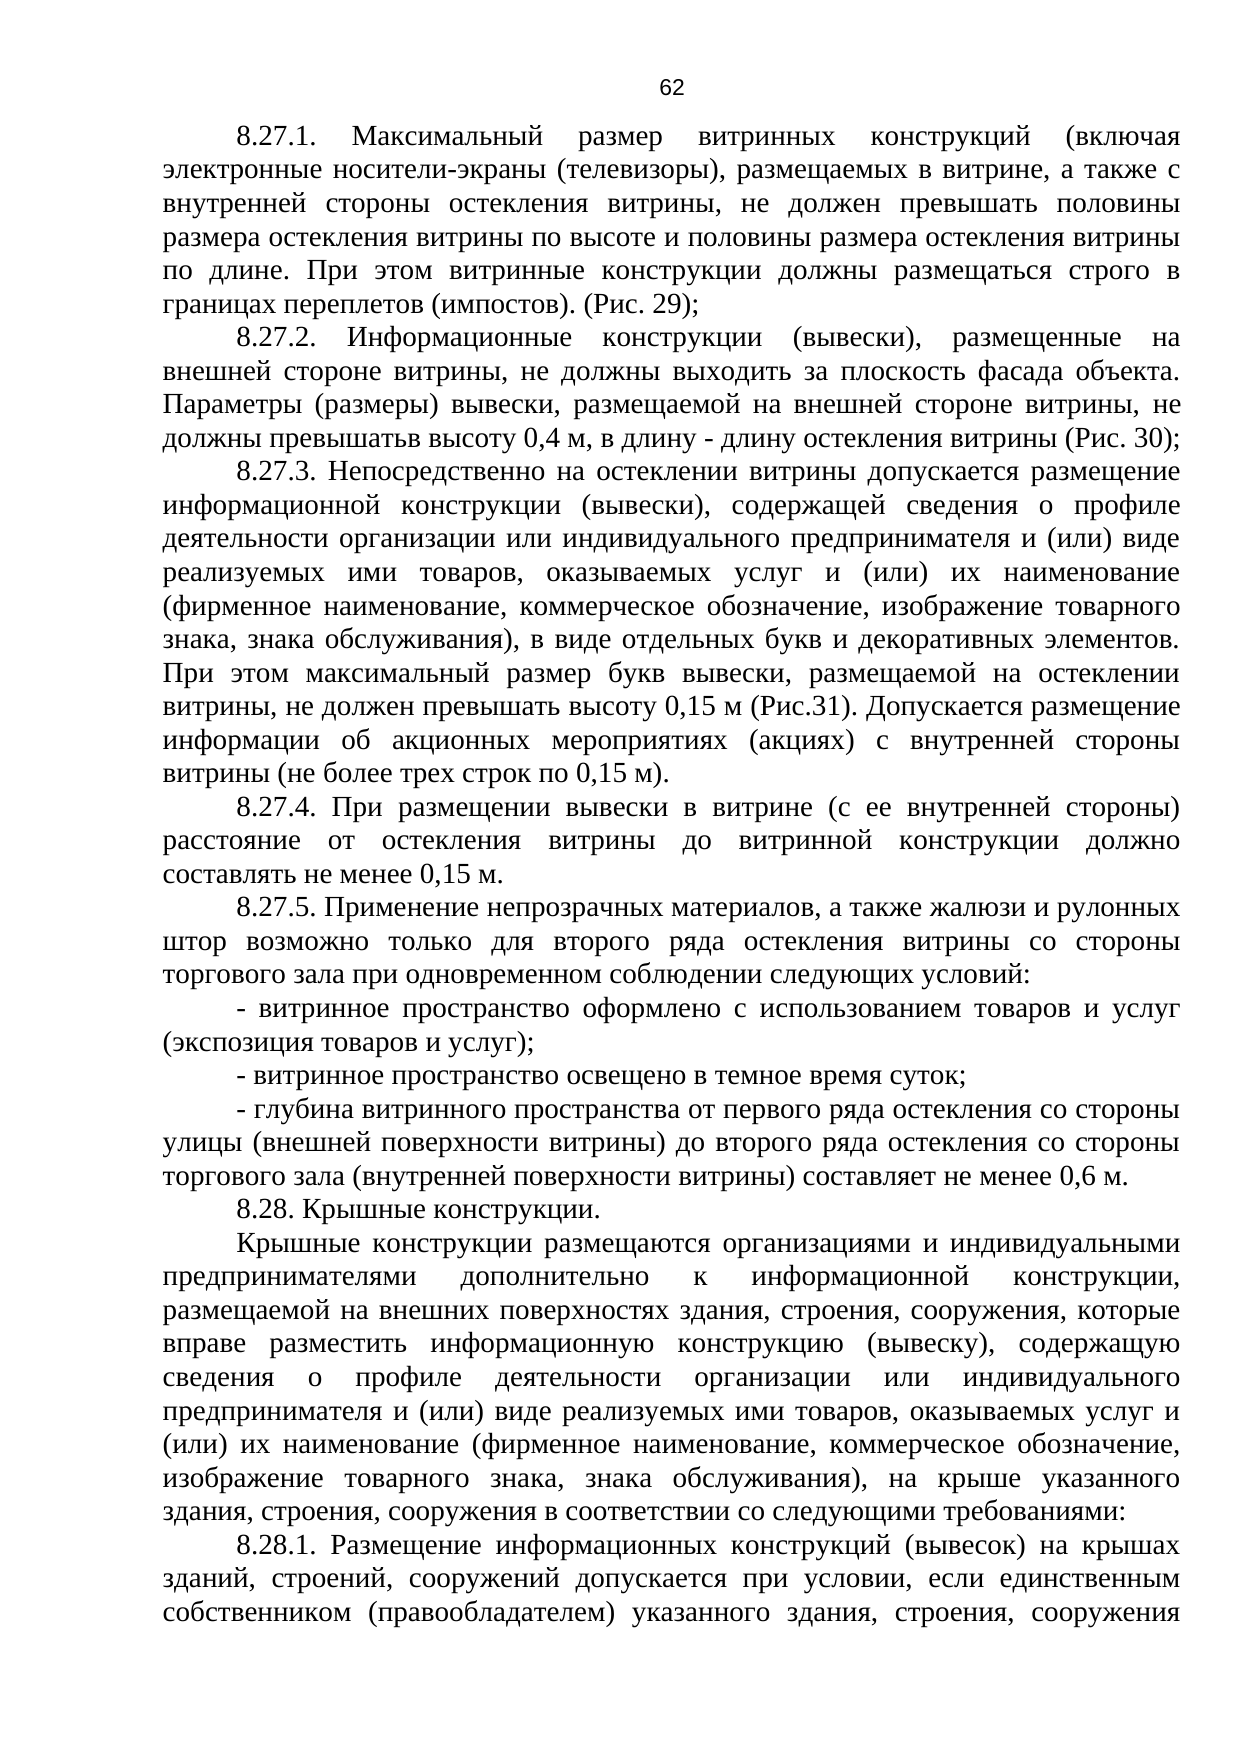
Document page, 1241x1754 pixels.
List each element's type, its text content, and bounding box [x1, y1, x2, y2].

text 8.27.5. Применение непрозрачных материалов, а также жалюзи и рулонных штор возможно только для второго ряда остекления витрины со стороны торгового зала при одновременном соблюдении следующих условий: [162, 889, 1181, 990]
text 8.27.2. Информационные конструкции (вывески), размещенные на внешней стороне витрины, не должны выходить за плоскость фасада объекта. Параметры (размеры) вывески, размещаемой на внешней стороне витрины, не должны превышатьв высоту , в длину - длину остекления витрины (Рис. 30); [162, 319, 1181, 453]
text - глубина витринного пространства от первого ряда остекления со стороны улицы (внешней поверхности витрины) до второго ряда остекления со стороны торгового зала (внутренней поверхности витрины) составляет не менее . [162, 1091, 1181, 1191]
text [162, 1527, 1181, 1627]
text 8.27.1. Максимальный размер витринных конструкций (включая электронные носители-экраны (телевизоры), размещаемых в витрине, а также с внутренней стороны остекления витрины, не должен превышать половины размера остекления витрины по высоте и половины размера остекления витрины по длине. При этом витринные конструкции должны размещаться строго в границах переплетов (импостов). (Рис. 29); [162, 118, 1181, 319]
text - витринное пространство освещено в темное время суток; [162, 1057, 1181, 1091]
text 8.27.4. При размещении вывески в витрине (с ее внутренней стороны) расстояние от остекления витрины до витринной конструкции должно составлять не менее . [162, 789, 1181, 889]
text Крышные конструкции размещаются организациями и индивидуальными предпринимателями дополнительно к информационной конструкции, размещаемой на внешних поверхностях здания, строения, сооружения, которые вправе разместить информационную конструкцию (вывеску), содержащую сведения о профиле деятельности организации или индивидуального предпринимателя и (или) виде реализуемых ими товаров, оказываемых услуг и (или) их наименование (фирменное наименование, коммерческое обозначение, изображение товарного знака, знака обслуживания), на крыше указанного здания, строения, сооружения в соответствии со следующими требованиями: [162, 1225, 1181, 1527]
text 8.28. Крышные конструкции. [162, 1191, 1181, 1225]
text - витринное пространство оформлено с использованием товаров и услуг (экспозиция товаров и услуг); [162, 990, 1181, 1057]
text 8.27.3. Непосредственно на остеклении витрины допускается размещение информационной конструкции (вывески), содержащей сведения о профиле деятельности организации или индивидуального предпринимателя и (или) виде реализуемых ими товаров, оказываемых услуг и (или) их наименование (фирменное наименование, коммерческое обозначение, изображение товарного знака, знака обслуживания), в виде отдельных букв и декоративных элементов. При этом максимальный размер букв вывески, размещаемой на остеклении витрины, не должен превышать высоту (Рис.31). Допускается размещение информации об акционных мероприятиях (акциях) с внутренней стороны витрины (не более трех строк по ). [162, 453, 1181, 789]
